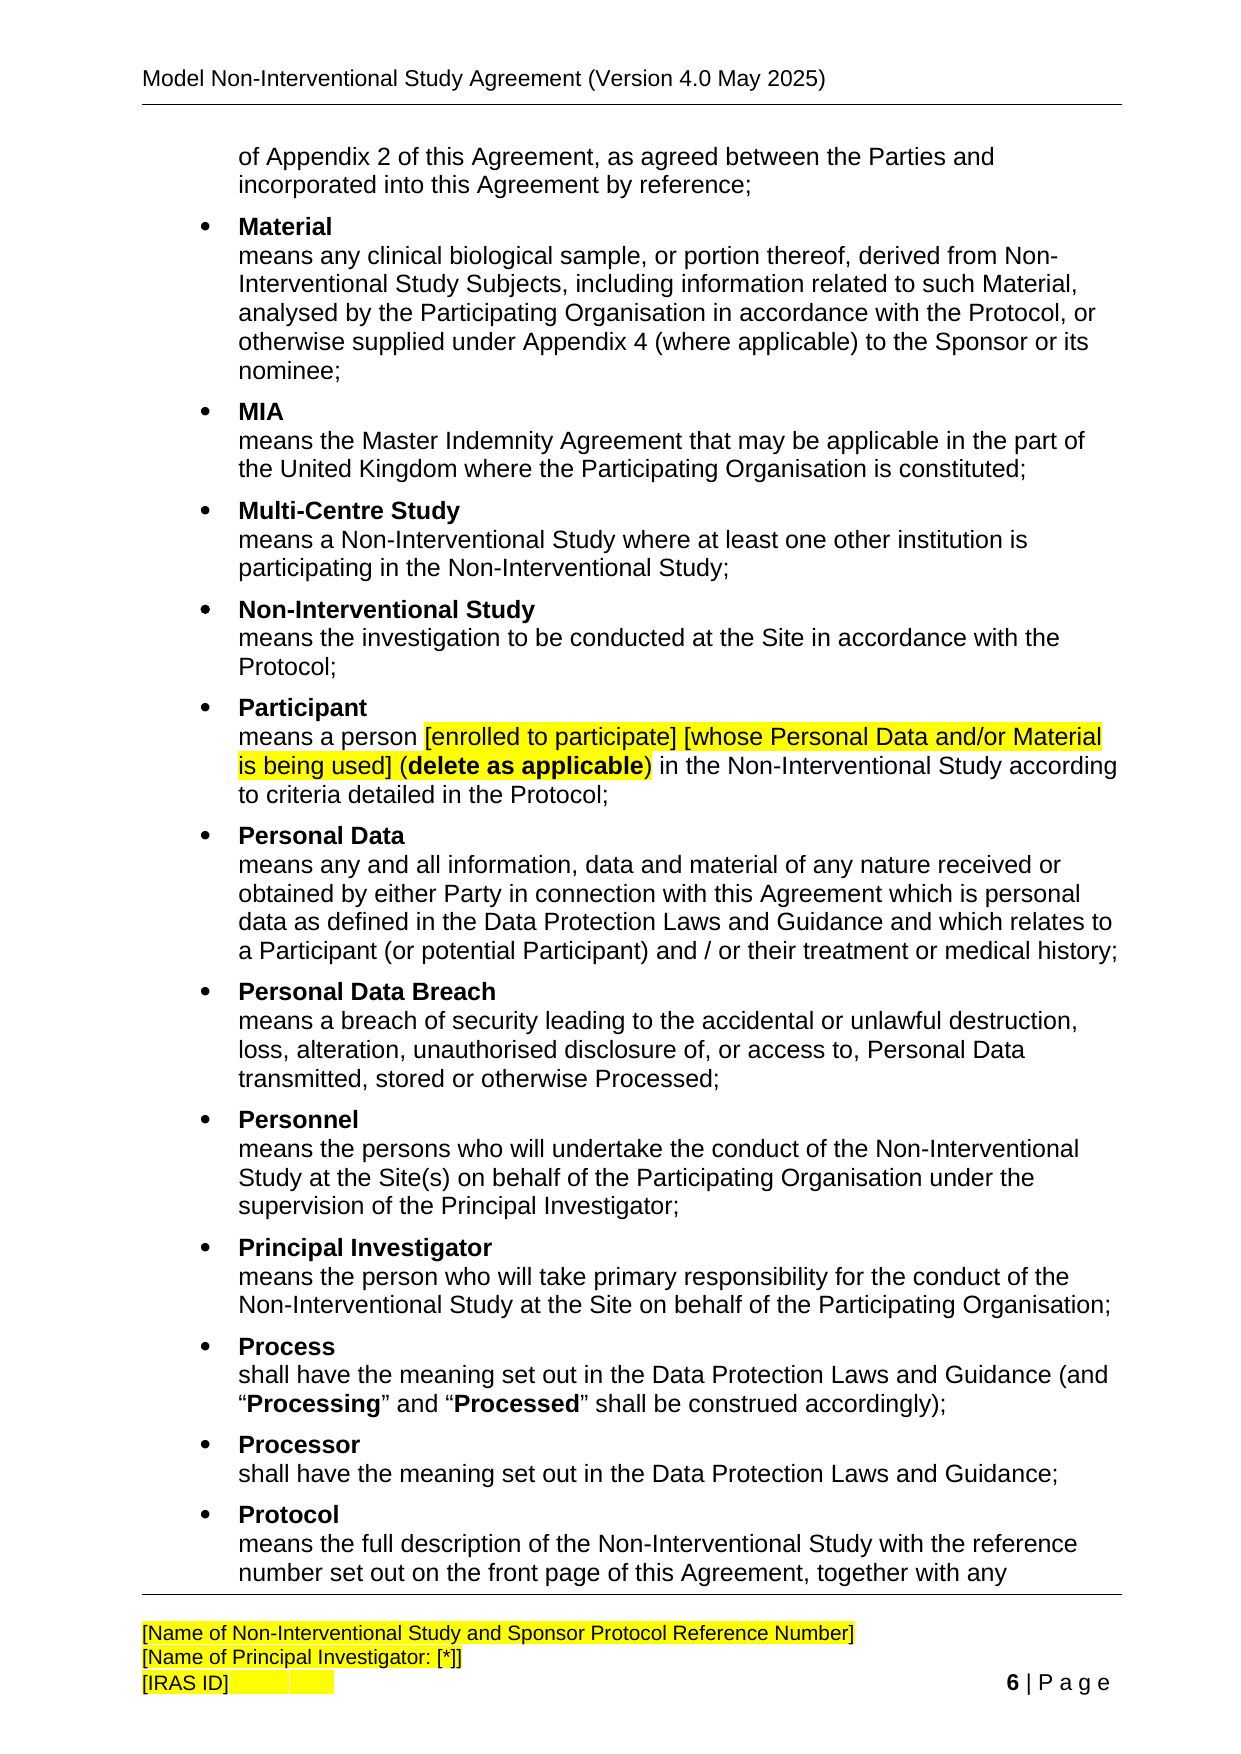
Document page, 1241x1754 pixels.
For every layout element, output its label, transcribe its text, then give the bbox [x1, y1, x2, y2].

text Principal Investigator means the person who will take primary responsibility for the conduct of the Non-Interventional Study at the Site on behalf of the Participating Organisation; [201, 1233, 1122, 1319]
list means the investigation to be conducted at the Site in accordance with the Protocol; [238, 623, 1122, 681]
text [201, 142, 1122, 199]
text Material means any clinical biological sample, or portion thereof, derived from Non-Interventional Study Subjects, including information related to such Material, analysed by the Participating Organisation in accordance with the Protocol, or otherwise supplied under Appendix 4 (where applicable) to the Sponsor or its nominee; [201, 212, 1122, 384]
text Personal Data means any and all information, data and material of any nature received or obtained by either Party in connection with this Agreement which is personal data as defined in the Data Protection Laws and Guidance and which relates to a Participant (or potential Participant) and / or their treatment or medical history; [201, 821, 1122, 965]
text Multi-Centre Study means a Non-Interventional Study where at least one other institution is participating in the Non-Interventional Study; [201, 496, 1122, 582]
text Participant means a person [enrolled to participate] [whose Personal Data and/or Material is being used] (delete as applicable) in the Non-Interventional Study according to criteria detailed in the Protocol; [201, 693, 1122, 808]
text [201, 1500, 1122, 1587]
text Non-Interventional Study [201, 594, 1122, 623]
text Process shall have the meaning set out in the Data Protection Laws and Guidance (and “Processing” and “Processed” shall be construed accordingly); [201, 1331, 1122, 1418]
text Personal Data Breach means a breach of security leading to the accidental or unlawful destruction, loss, alteration, unauthorised disclosure of, or access to, Personal Data transmitted, stored or otherwise Processed; [201, 977, 1122, 1092]
text Processor shall have the meaning set out in the Data Protection Laws and Guidance; [201, 1430, 1122, 1488]
text MIA means the Master Indemnity Agreement that may be applicable in the part of the United Kingdom where the Participating Organisation is constituted; [201, 397, 1122, 483]
text Personnel means the persons who will undertake the conduct of the Non-Interventional Study at the Site(s) on behalf of the Participating Organisation under the supervision of the Principal Investigator; [201, 1105, 1122, 1220]
